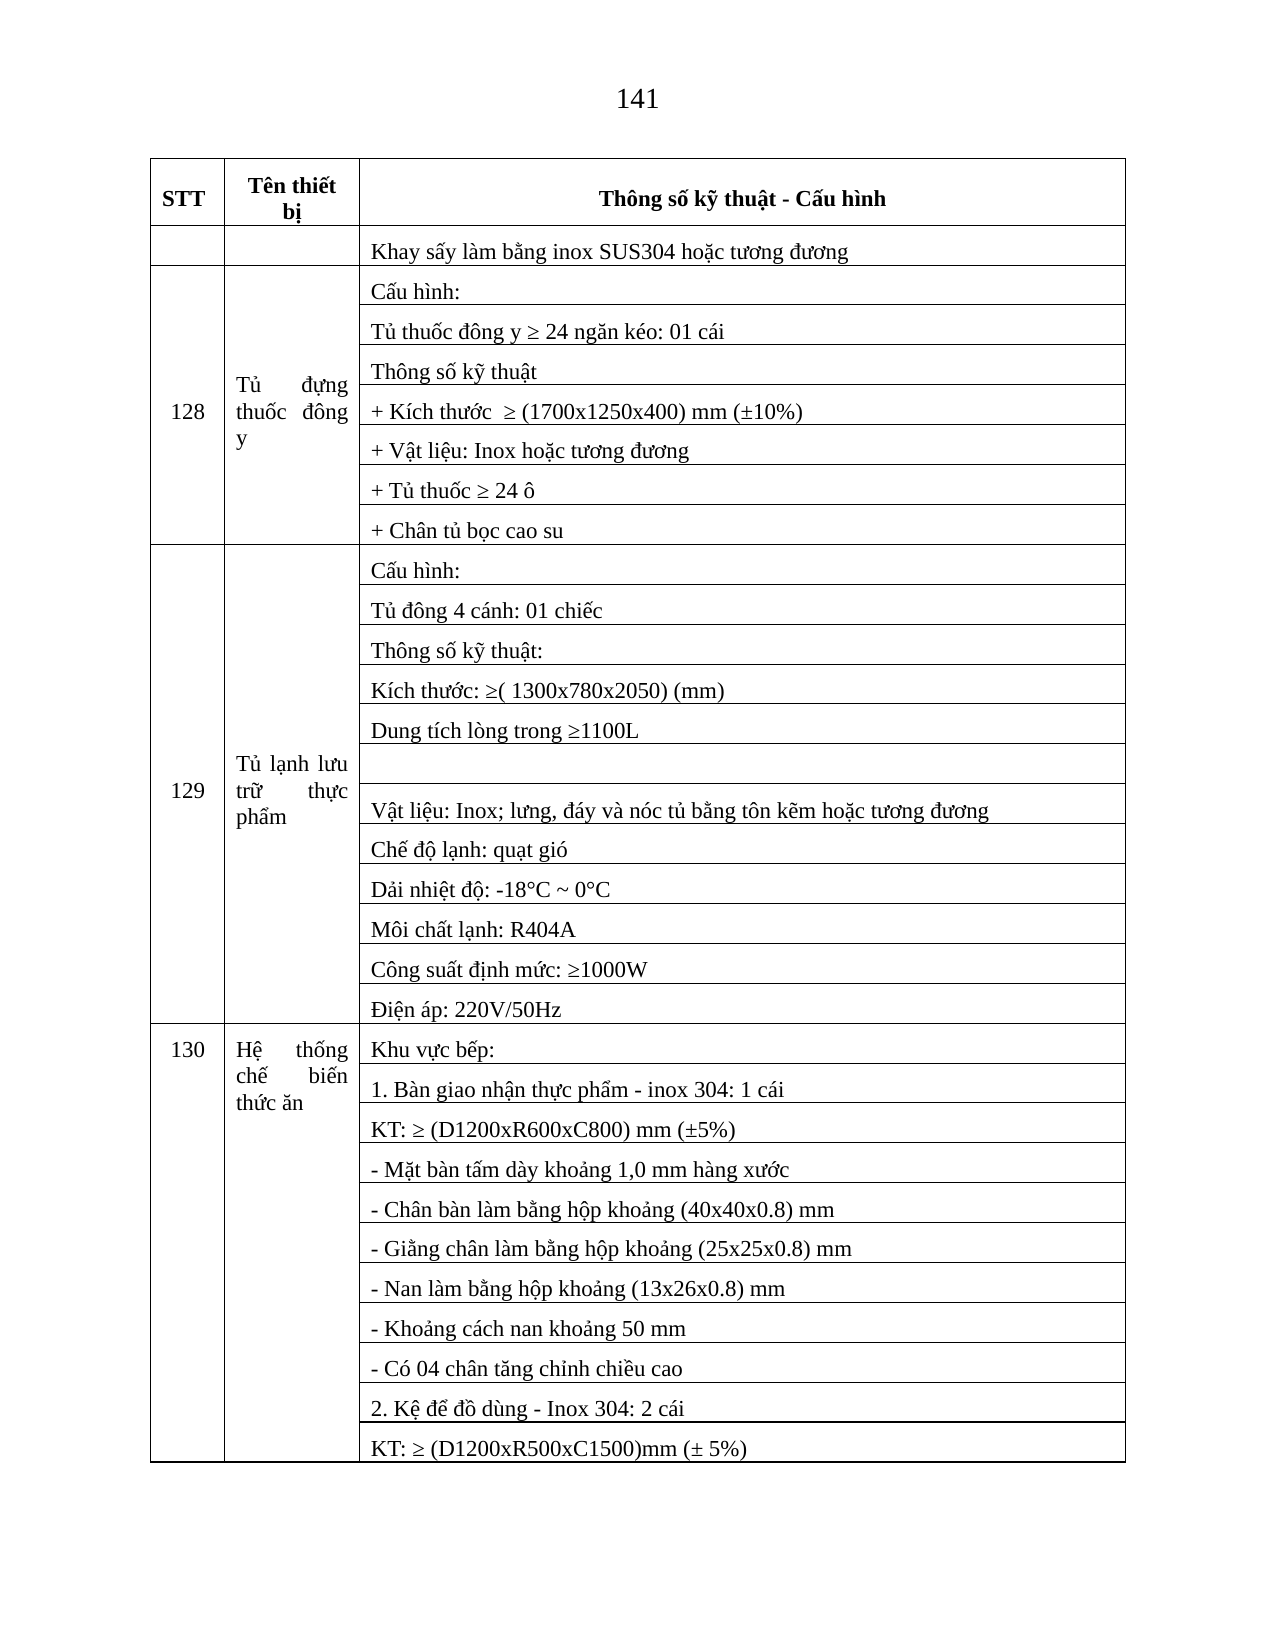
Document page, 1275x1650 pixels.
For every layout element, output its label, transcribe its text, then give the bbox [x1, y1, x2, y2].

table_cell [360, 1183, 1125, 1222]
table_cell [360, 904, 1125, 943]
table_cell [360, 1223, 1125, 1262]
table_header Tên thiết bị [225, 159, 359, 224]
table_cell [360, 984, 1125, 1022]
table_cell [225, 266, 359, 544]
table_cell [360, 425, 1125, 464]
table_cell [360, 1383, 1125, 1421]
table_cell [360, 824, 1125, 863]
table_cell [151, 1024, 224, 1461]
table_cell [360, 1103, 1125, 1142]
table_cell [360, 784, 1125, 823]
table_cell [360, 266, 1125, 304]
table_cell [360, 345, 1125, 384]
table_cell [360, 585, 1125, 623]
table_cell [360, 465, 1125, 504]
table_header Thông số kỹ thuật - Cấu hình [360, 159, 1125, 224]
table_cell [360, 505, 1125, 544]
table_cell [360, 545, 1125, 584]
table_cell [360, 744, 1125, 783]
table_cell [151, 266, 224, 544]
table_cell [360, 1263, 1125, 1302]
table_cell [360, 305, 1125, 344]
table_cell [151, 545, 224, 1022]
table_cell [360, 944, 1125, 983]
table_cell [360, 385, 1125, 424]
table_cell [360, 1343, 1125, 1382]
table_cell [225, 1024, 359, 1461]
table_header STT [151, 159, 224, 224]
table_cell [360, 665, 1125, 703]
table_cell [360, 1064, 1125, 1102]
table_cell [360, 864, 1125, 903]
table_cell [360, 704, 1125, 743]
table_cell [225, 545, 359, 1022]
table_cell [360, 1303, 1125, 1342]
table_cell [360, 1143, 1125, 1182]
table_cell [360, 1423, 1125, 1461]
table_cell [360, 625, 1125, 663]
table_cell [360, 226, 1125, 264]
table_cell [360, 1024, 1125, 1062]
